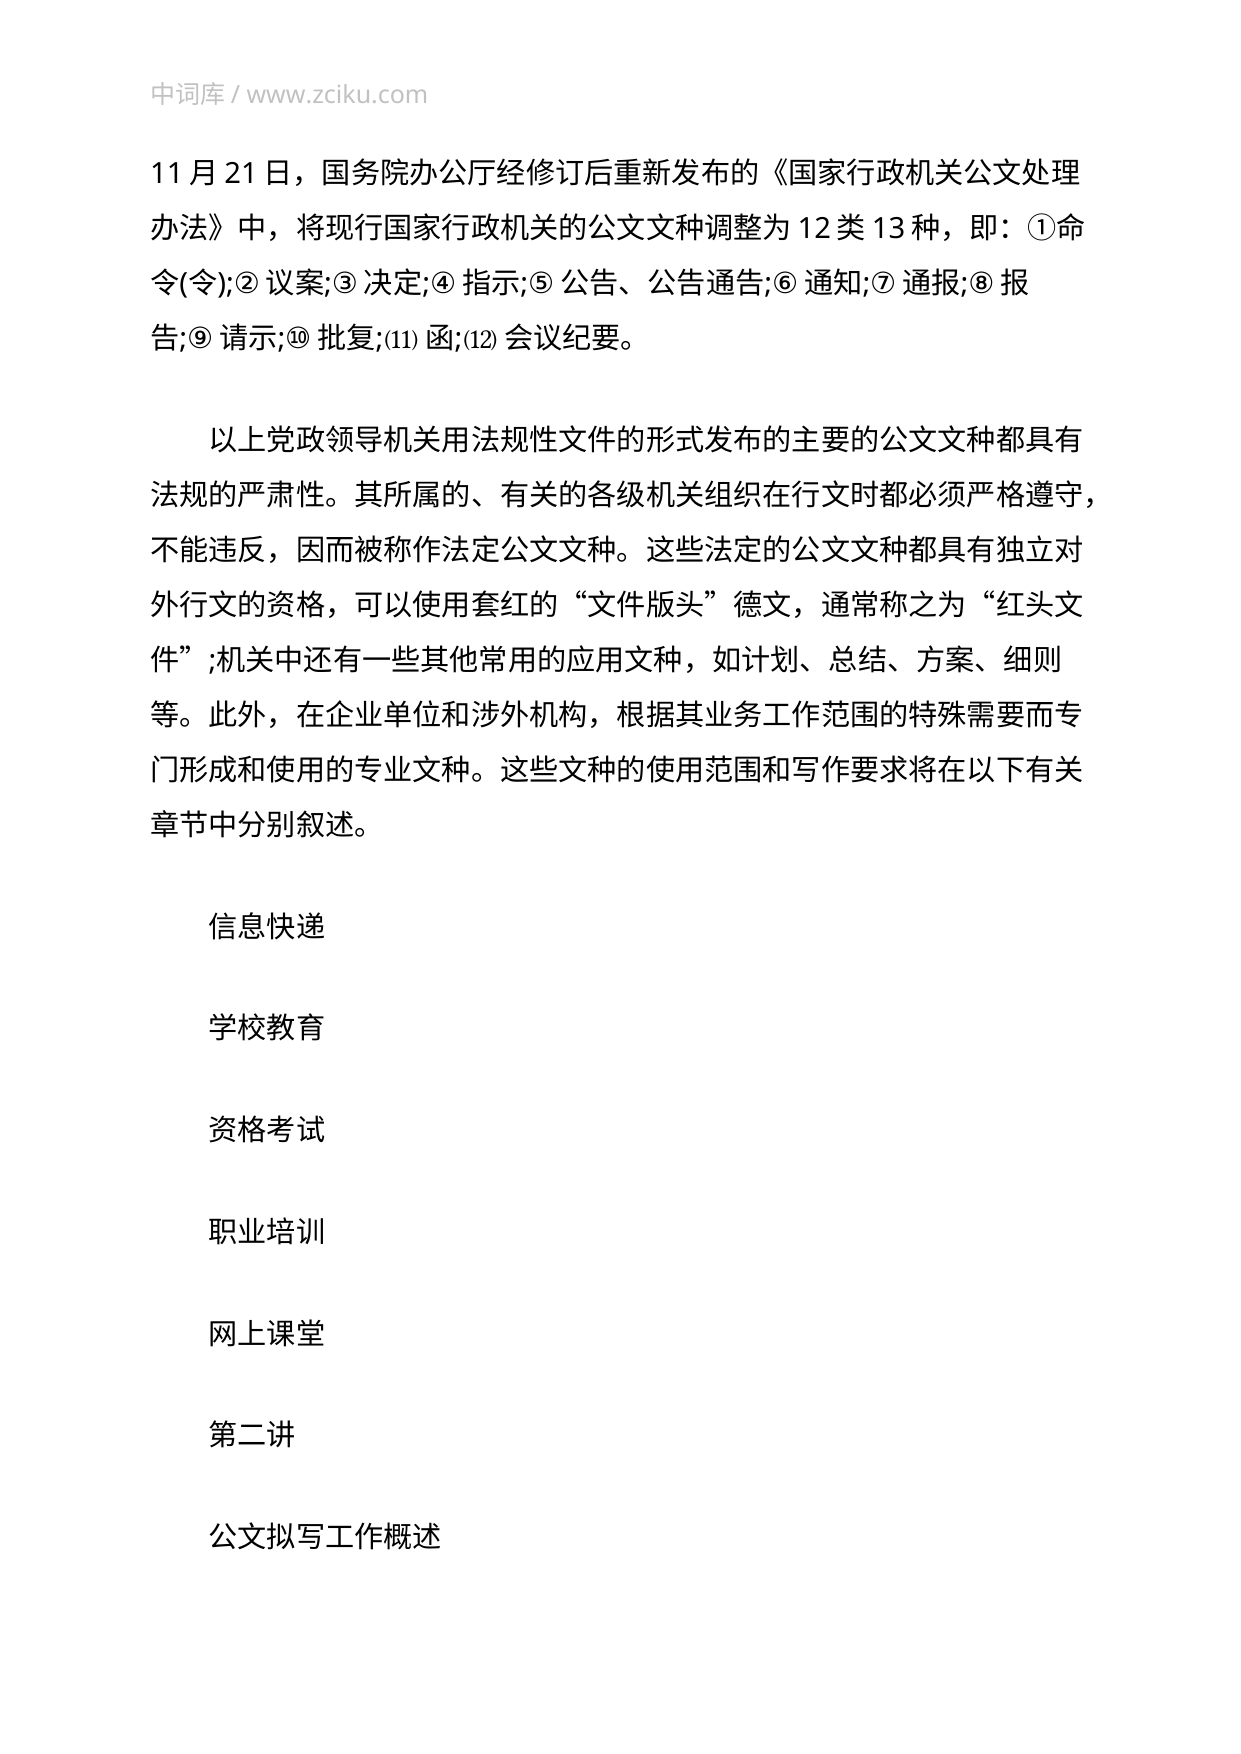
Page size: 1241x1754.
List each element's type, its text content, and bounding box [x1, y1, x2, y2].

text 职业培训 [150, 1208, 1090, 1251]
text 信息快递 [150, 903, 1090, 945]
text 资格考试 [150, 1107, 1090, 1149]
text 第二讲 [150, 1412, 1090, 1454]
text 公文拟写工作概述 [150, 1514, 1090, 1556]
text 以上党政领导机关用法规性文件的形式发布的主要的公文文种都具有法规的严肃性。其所属的、有关的各级机关组织在行文时都必须严格遵守，不能违反，因而被称作法定公文文种。这些法定的公文文种都具有独立对外行文的资格，可以使用套红的“文件版头”德文，通常称之为“红头文件”;机关中还有一些其他常用的应用文种，如计划、总结、方案、细则等。此外，在企业单位和涉外机构，根据其业务工作范围的特殊需要而专门形成和使用的专业文种。这些文种的使用范围和写作要求将在以下有关章节中分别叙述。 [150, 417, 1090, 844]
text 网上课堂 [150, 1310, 1090, 1352]
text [150, 150, 1090, 357]
text 学校教育 [150, 1005, 1090, 1047]
